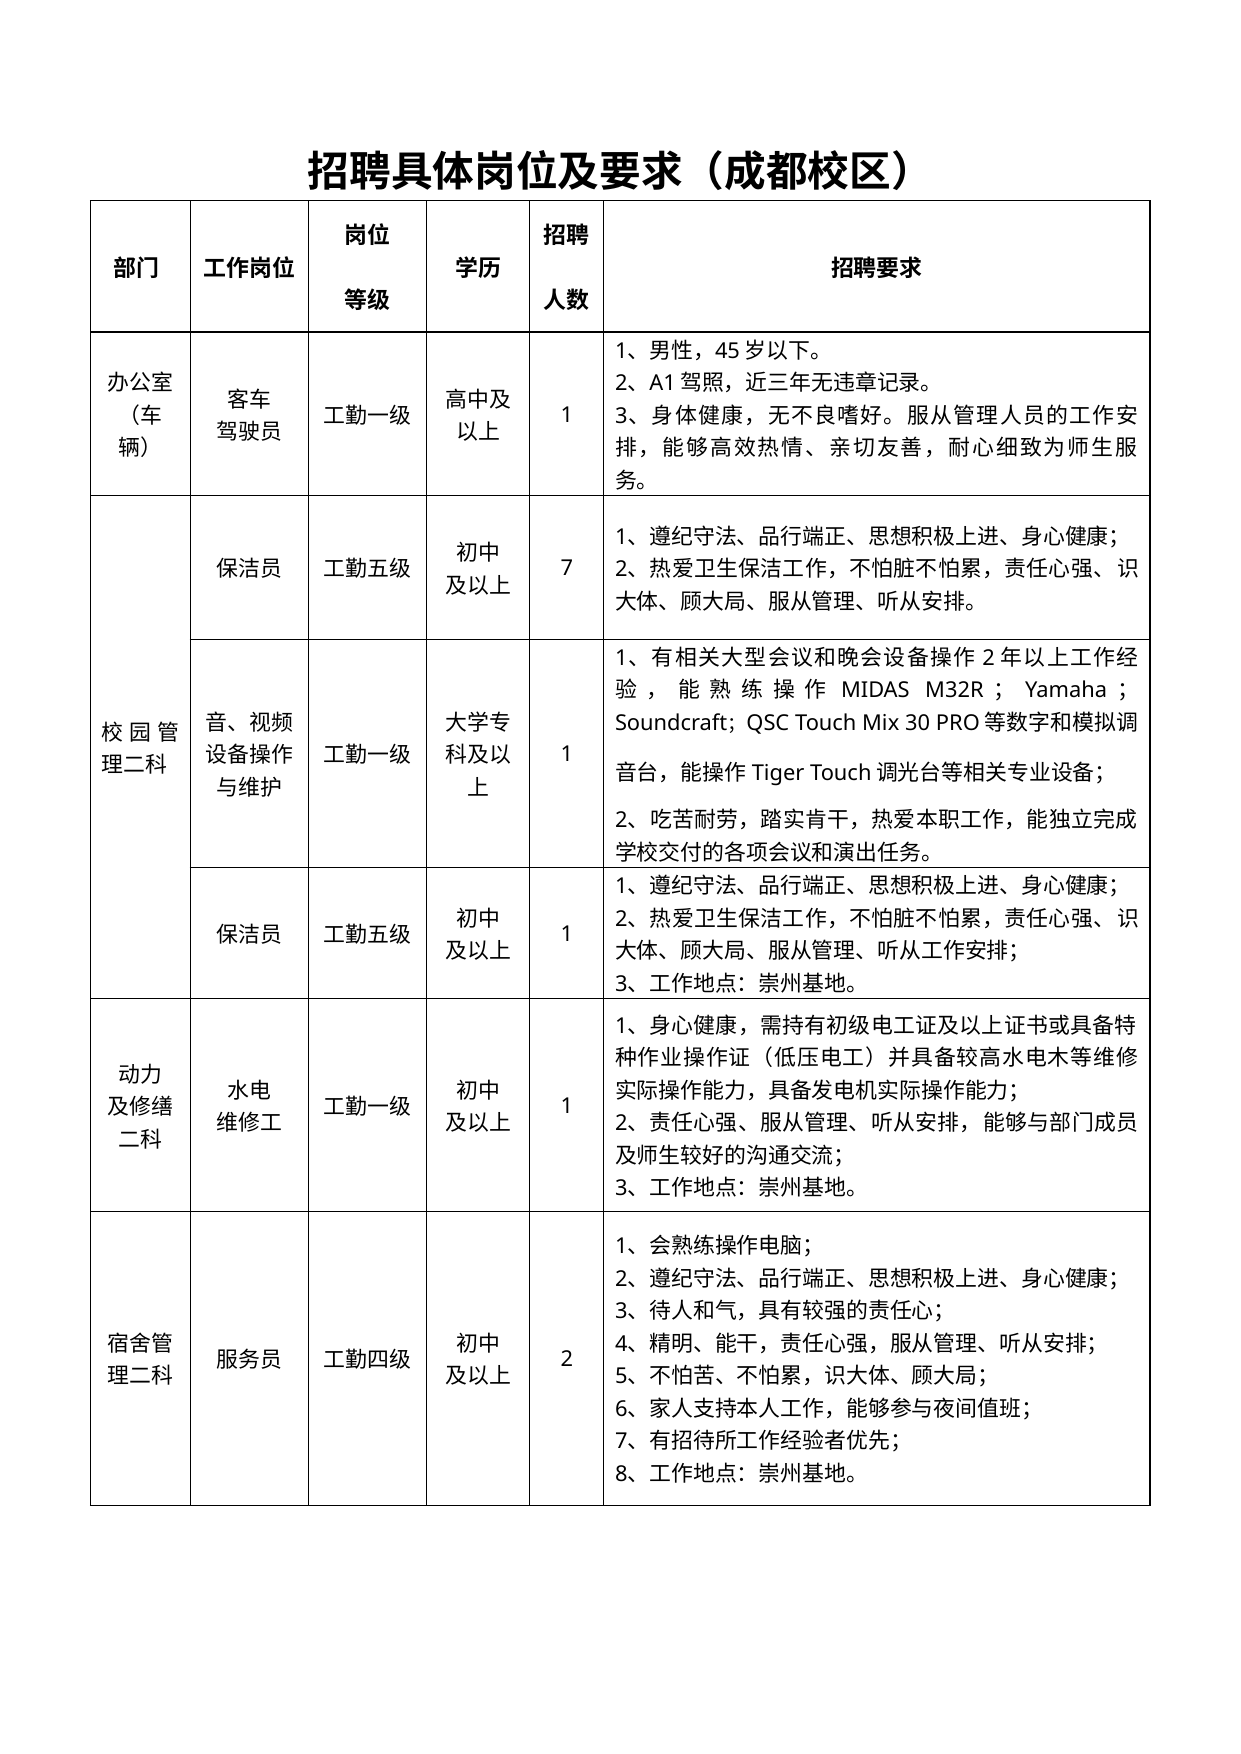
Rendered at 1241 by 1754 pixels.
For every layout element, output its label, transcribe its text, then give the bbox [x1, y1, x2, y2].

table_cell 办公室（车辆） [91, 333, 190, 495]
table_cell 初中 及以上 [427, 868, 529, 998]
table_header 招聘要求 [604, 201, 1149, 331]
table_cell 校园管理二科 [91, 496, 190, 998]
table_header 学历 [427, 201, 529, 331]
table_cell 1、有相关大型会议和晚会设备操作2年以上工作经验，能熟练操作MIDAS M32R；Yamaha；Soundcraft；QSC Touch Mix 30 PRO等数字和模拟调音台，能操作 Tiger Touch调光台等相关专业设备； 2、吃苦耐劳，踏实肯干，热爱本职工作，能独立完成学校交付的各项会议和演出任务。 [604, 640, 1149, 867]
table_cell 水电 维修工 [191, 999, 308, 1211]
table_cell 动力 及修缮二科 [91, 999, 190, 1211]
table_cell 1 [530, 999, 603, 1211]
table_header 招聘 人数 [530, 201, 603, 331]
table_cell 宿舍管理二科 [91, 1212, 190, 1504]
table_cell 保洁员 [191, 496, 308, 638]
table_cell 大学专科及以上 [427, 640, 529, 867]
table_cell 1 [530, 333, 603, 495]
table_cell 身心健康，需持有初级电工证及以上证书或具备特种作业操作证（低压电工）并具备较高水电木等维修实际操作能力，具备发电机实际操作能力； 责任心强、服从管理、听从安排，能够与部门成员及师生较好的沟通交流； 3、工作地点：崇州基地。 [604, 999, 1149, 1211]
table_cell 保洁员 [191, 868, 308, 998]
table_cell 工勤一级 [309, 333, 426, 495]
table_cell 客车 驾驶员 [191, 333, 308, 495]
table_cell 2 [530, 1212, 603, 1504]
table_cell 1、遵纪守法、品行端正、思想积极上进、身心健康； 2、热爱卫生保洁工作，不怕脏不怕累，责任心强、识大体、顾大局、服从管理、听从安排。 [604, 496, 1149, 638]
table_cell 7 [530, 496, 603, 638]
table_cell 工勤五级 [309, 868, 426, 998]
table_cell 1 [530, 868, 603, 998]
table_cell 音、视频设备操作与维护 [191, 640, 308, 867]
text 招聘具体岗位及要求（成都校区） [118, 135, 1122, 200]
table_cell 工勤四级 [309, 1212, 426, 1504]
table_cell 1、会熟练操作电脑； 2、遵纪守法、品行端正、思想积极上进、身心健康； 3、待人和气，具有较强的责任心； 4、精明、能干，责任心强，服从管理、听从安排； 5、不怕苦、不怕累，识大体、顾大局； 6、家人支持本人工作，能够参与夜间值班； 7、有招待所工作经验者优先； 8、工作地点：崇州基地。 [604, 1212, 1149, 1504]
table_header 部门 [91, 201, 190, 331]
table_cell 工勤一级 [309, 640, 426, 867]
table_cell 1、男性，45岁以下。 2、A1驾照，近三年无违章记录。 3、身体健康，无不良嗜好。服从管理人员的工作安排，能够高效热情、亲切友善，耐心细致为师生服务。 [604, 333, 1149, 495]
table_header 工作岗位 [191, 201, 308, 331]
table_cell 服务员 [191, 1212, 308, 1504]
table_cell 工勤五级 [309, 496, 426, 638]
table_cell 初中 及以上 [427, 1212, 529, 1504]
table_cell 初中 及以上 [427, 999, 529, 1211]
table_cell 初中 及以上 [427, 496, 529, 638]
table_cell 高中及以上 [427, 333, 529, 495]
table_header 岗位 等级 [309, 201, 426, 331]
table_cell 工勤一级 [309, 999, 426, 1211]
table_cell 1 [530, 640, 603, 867]
table_cell 1、遵纪守法、品行端正、思想积极上进、身心健康； 2、热爱卫生保洁工作，不怕脏不怕累，责任心强、识大体、顾大局、服从管理、听从工作安排； 3、工作地点：崇州基地。 [604, 868, 1149, 998]
